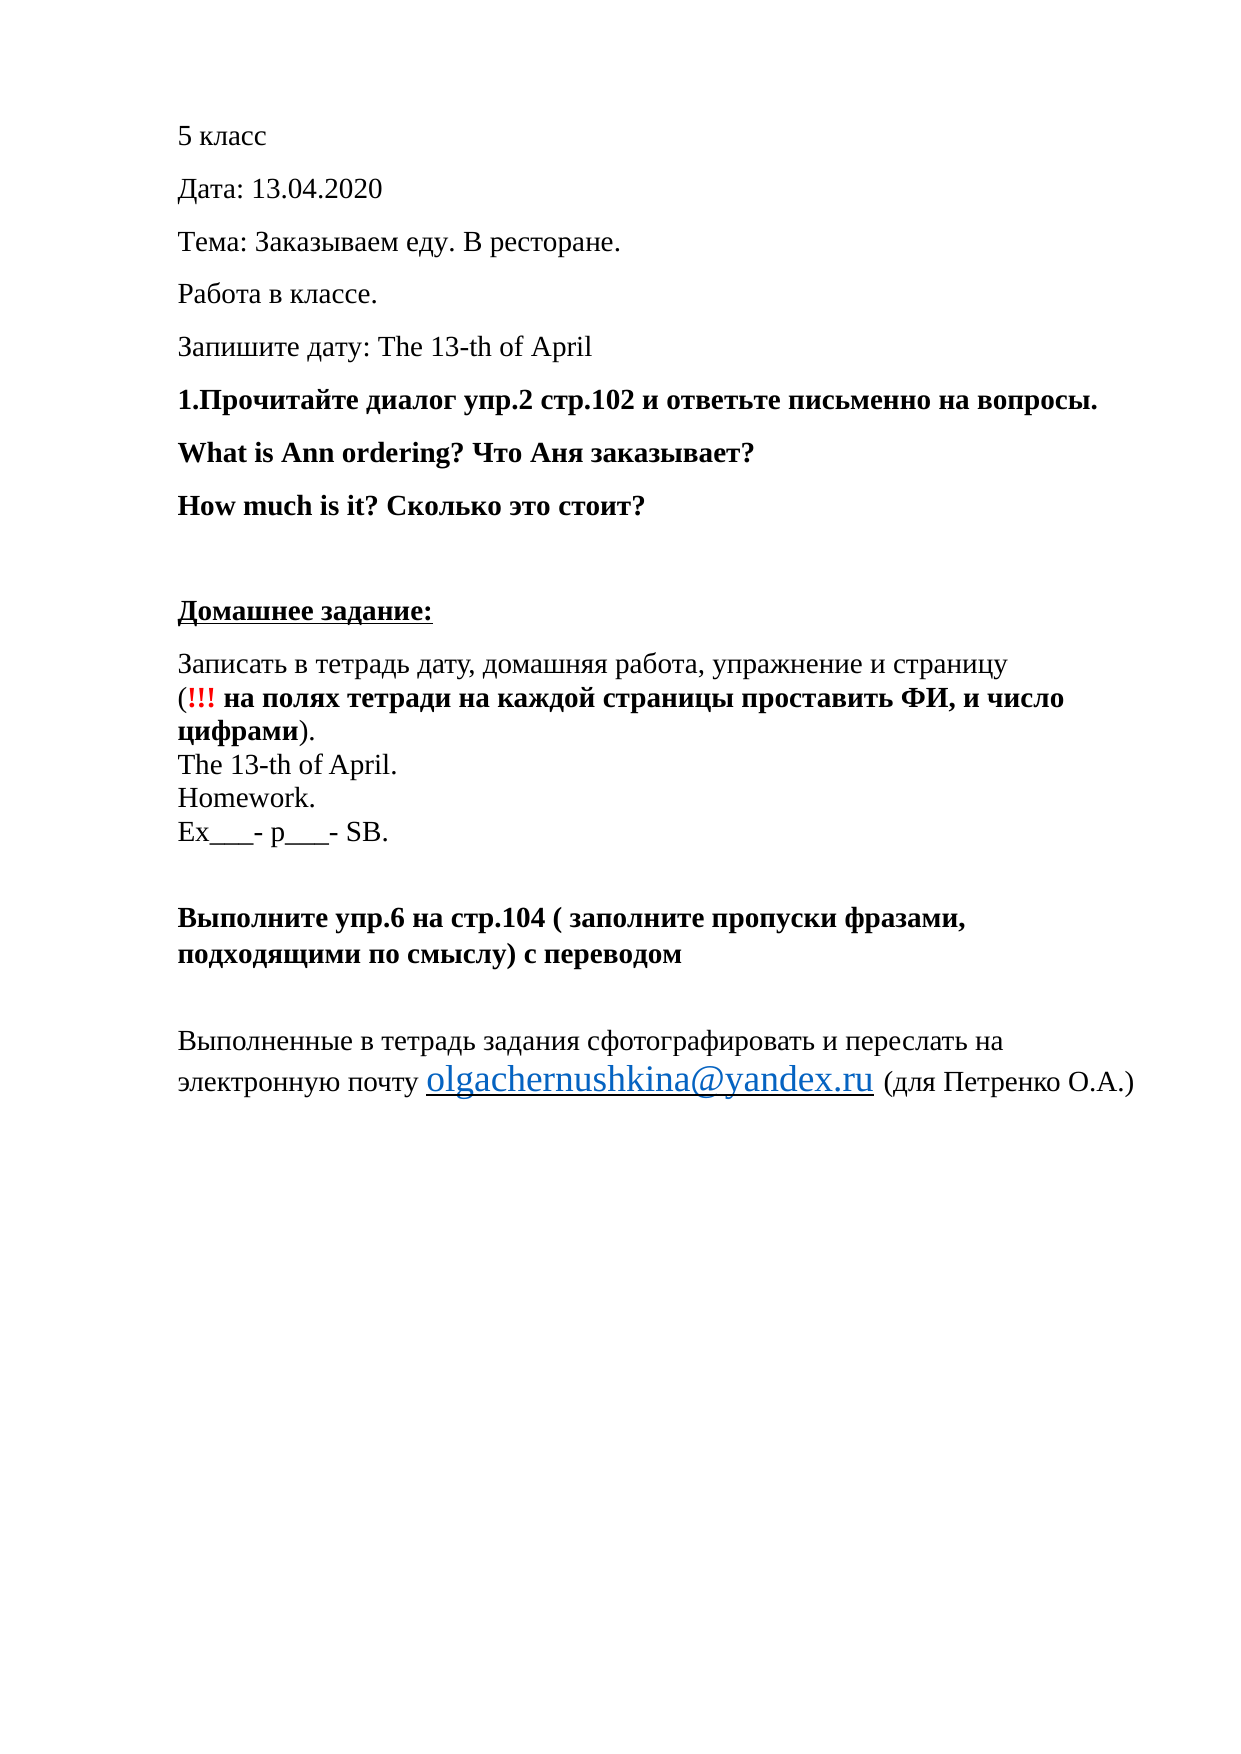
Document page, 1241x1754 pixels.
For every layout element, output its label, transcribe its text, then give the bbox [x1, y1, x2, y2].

text Домашнее задание: [177, 593, 1152, 627]
text Тема: Заказываем еду. В ресторане. [177, 224, 1152, 257]
text How much is it? Сколько это стоит? [177, 488, 1152, 521]
text Homework. [177, 780, 1152, 814]
text (!!! на полях тетради на каждой страницы проставить ФИ, и число цифрами). [177, 680, 1152, 747]
text Ex___- p___- SB. [177, 814, 1152, 847]
text Запишите дату: The 13-th of April [177, 329, 1152, 363]
text 1.Прочитайте диалог упр.2 стр.102 и ответьте письменно на вопросы. [177, 382, 1152, 416]
text 5 класс [177, 118, 1152, 152]
text Дата: 13.04.2020 [177, 171, 1152, 204]
text Записать в тетрадь дату, домашняя работа, упражнение и страницу [177, 646, 1152, 680]
text Работа в классе. [177, 277, 1152, 310]
text What is Ann ordering? Что Аня заказывает? [177, 435, 1152, 468]
text The 13-th of April. [177, 747, 1152, 780]
text Выполненные в тетрадь задания сфотографировать и переслать на электронную почту olgachernushkina@yandex.ru (для Петренко О.А.) [177, 1023, 1152, 1099]
text Выполните упр.6 на стр.104 ( заполните пропуски фразами, подходящими по смыслу) с переводом [177, 900, 1152, 970]
